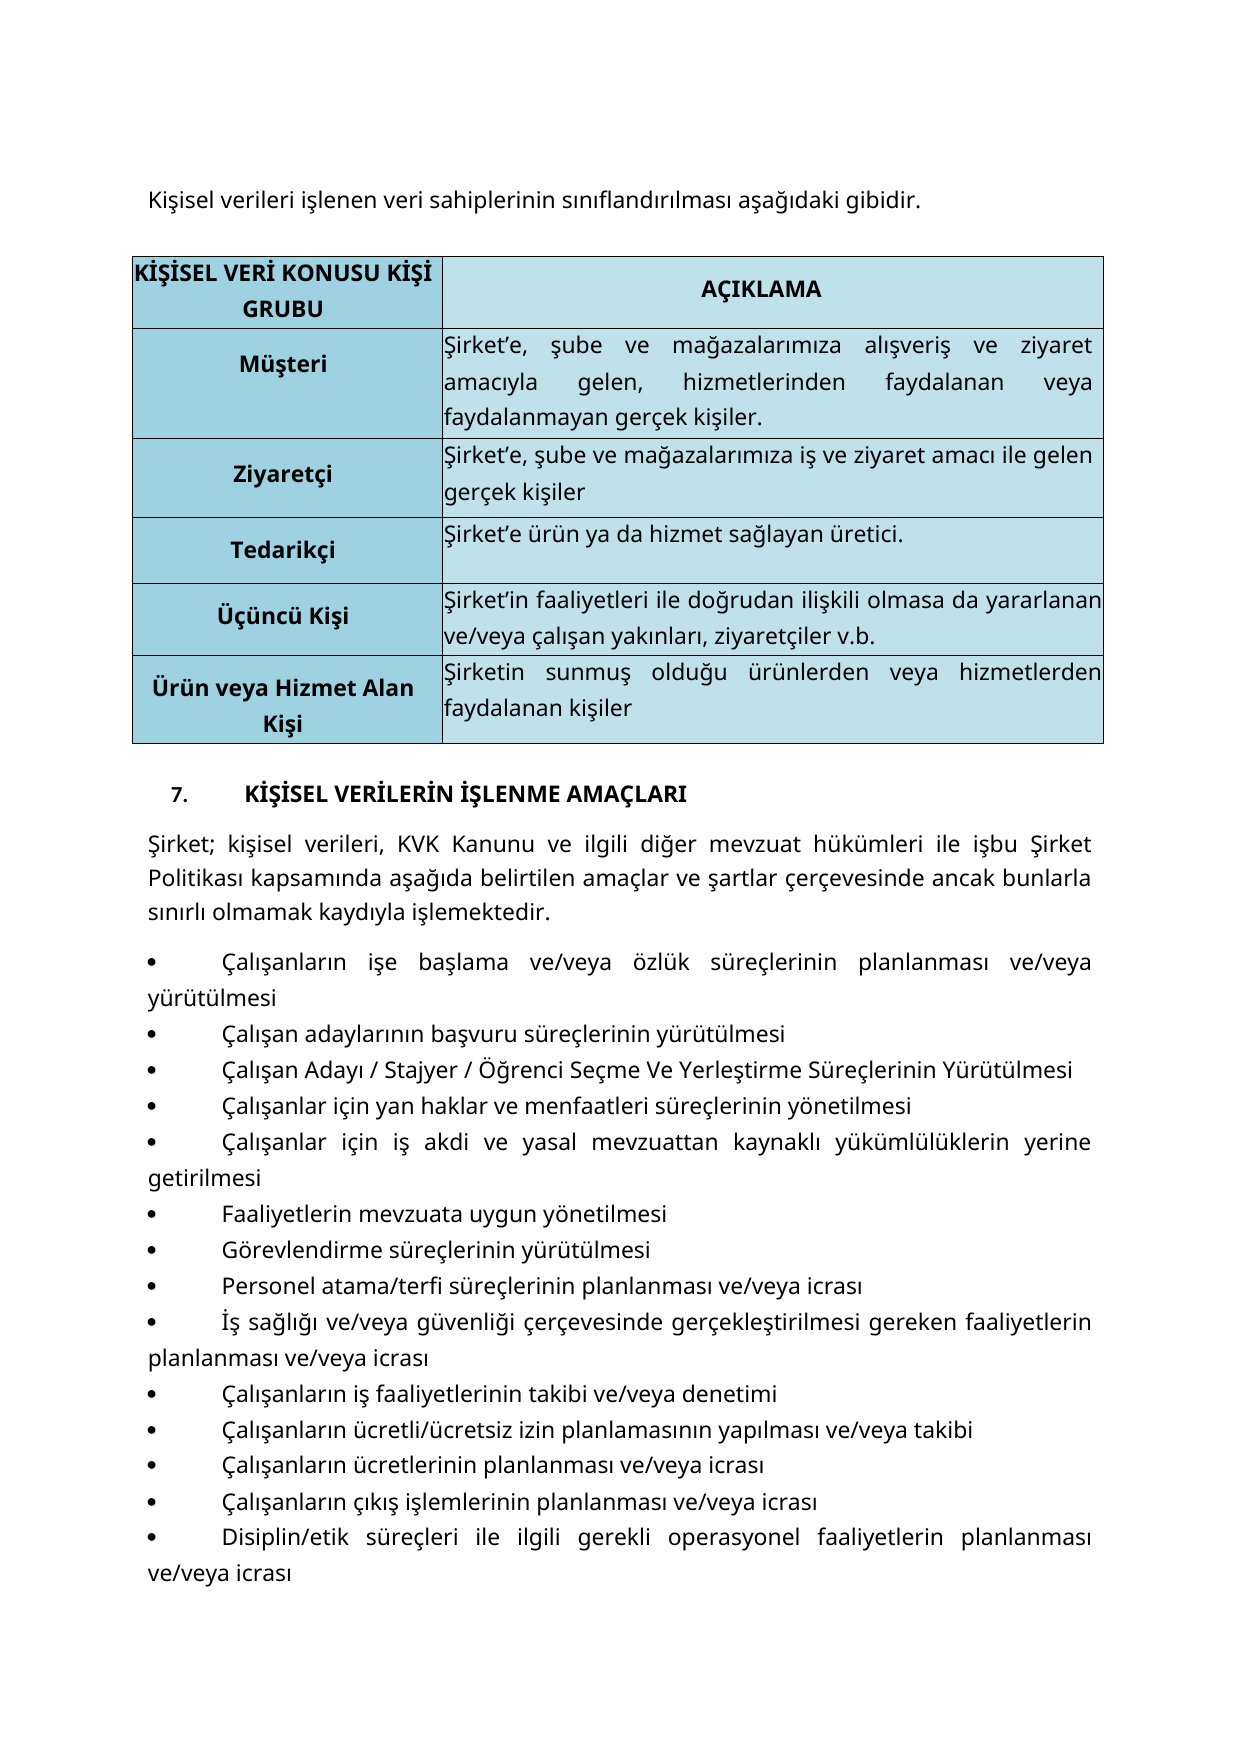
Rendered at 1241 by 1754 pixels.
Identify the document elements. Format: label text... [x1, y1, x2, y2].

table_cell Şirket’e, şube ve mağazalarımıza alışveriş ve ziyaret amacıyla gelen, hizmetlerinden faydalanan veya faydalanmayan gerçek kişiler. [443, 329, 1103, 438]
table_cell Üçüncü Kişi [133, 584, 442, 655]
text Kişisel verileri işlenen veri sahiplerinin sınıflandırılması aşağıdaki gibidir. [148, 183, 1082, 215]
table_cell Şirket’e ürün ya da hizmet sağlayan üretici. [443, 518, 1103, 583]
table_cell Şirket’e, şube ve mağazalarımıza iş ve ziyaret amacı ile gelen gerçek kişiler [443, 439, 1103, 517]
table_cell Şirketin sunmuş olduğu ürünlerden veya hizmetlerden faydalanan kişiler [443, 656, 1103, 743]
table_header KİŞİSEL VERİ KONUSU KİŞİ GRUBU [133, 257, 442, 328]
list Disiplin/etik süreçleri ile ilgili gerekli operasyonel faaliyetlerin planlanması ve/veya icrası [148, 1521, 1093, 1588]
list Çalışanlar için iş akdi ve yasal mevzuattan kaynaklı yükümlülüklerin yerine getirilmesi [148, 1126, 1093, 1193]
list Çalışanlar için yan haklar ve menfaatleri süreçlerinin yönetilmesi [148, 1090, 1093, 1121]
list Çalışanların işe başlama ve/veya özlük süreçlerinin planlanması ve/veya yürütülmesi [148, 946, 1093, 1013]
table_cell Şirket’in faaliyetleri ile doğrudan ilişkili olmasa da yararlanan ve/veya çalışan yakınları, ziyaretçiler v.b. [443, 584, 1103, 655]
list Çalışanların ücretlerinin planlanması ve/veya icrası [148, 1449, 1093, 1481]
list Çalışanların çıkış işlemlerinin planlanması ve/veya icrası [148, 1485, 1093, 1517]
table_cell Ziyaretçi [133, 439, 442, 517]
list Faaliyetlerin mevzuata uygun yönetilmesi [148, 1198, 1093, 1229]
table_cell Ürün veya Hizmet Alan Kişi [133, 656, 442, 743]
list Çalışanların iş faaliyetlerinin takibi ve/veya denetimi [148, 1378, 1093, 1409]
list İş sağlığı ve/veya güvenliği çerçevesinde gerçekleştirilmesi gereken faaliyetlerin planlanması ve/veya icrası [148, 1306, 1093, 1373]
text Şirket; kişisel verileri, KVK Kanunu ve ilgili diğer mevzuat hükümleri ile işbu Şirket Politikası kapsamında aşağıda belirtilen amaçlar ve şartlar çerçevesinde ancak bunlarla sınırlı olmamak kaydıyla işlemektedir. [148, 828, 1093, 927]
table_cell Müşteri [133, 329, 442, 438]
table_cell Tedarikçi [133, 518, 442, 583]
list Çalışan adaylarının başvuru süreçlerinin yürütülmesi [148, 1018, 1093, 1049]
list Personel atama/terfi süreçlerinin planlanması ve/veya icrası [148, 1270, 1093, 1301]
table_header AÇIKLAMA [443, 257, 1103, 328]
list Görevlendirme süreçlerinin yürütülmesi [148, 1234, 1093, 1265]
list Çalışan Adayı / Stajyer / Öğrenci Seçme Ve Yerleştirme Süreçlerinin Yürütülmesi [148, 1054, 1093, 1085]
list Çalışanların ücretli/ücretsiz izin planlamasının yapılması ve/veya takibi [148, 1413, 1093, 1445]
list KİŞİSEL VERİLERİN İŞLENME AMAÇLARI [171, 778, 1093, 809]
